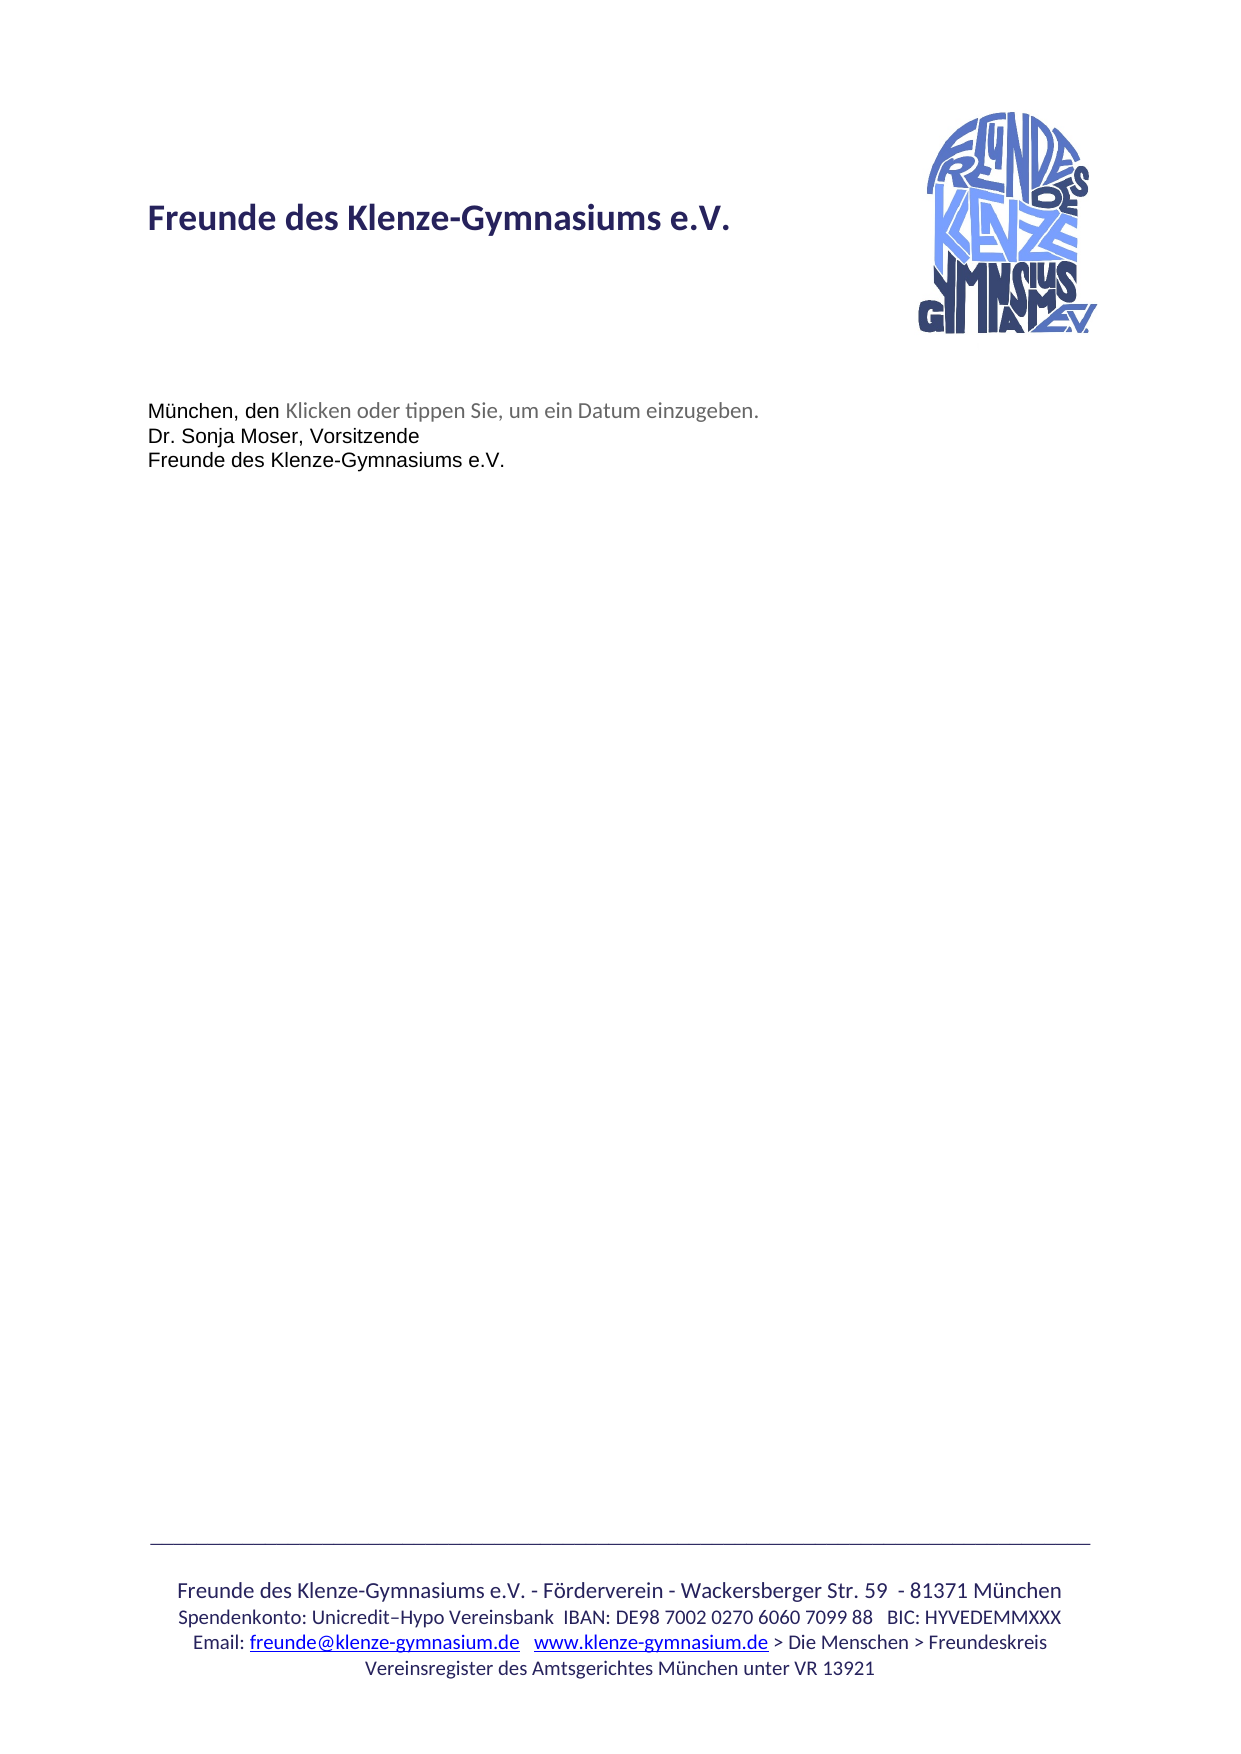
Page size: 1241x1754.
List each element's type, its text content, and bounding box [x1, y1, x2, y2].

text Freunde des Klenze-Gymnasiums e.V. [148, 448, 1092, 472]
text München, den [148, 396, 1092, 424]
text Dr. Sonja Moser, Vorsitzende [148, 424, 1092, 448]
picture [872, 93, 1142, 362]
